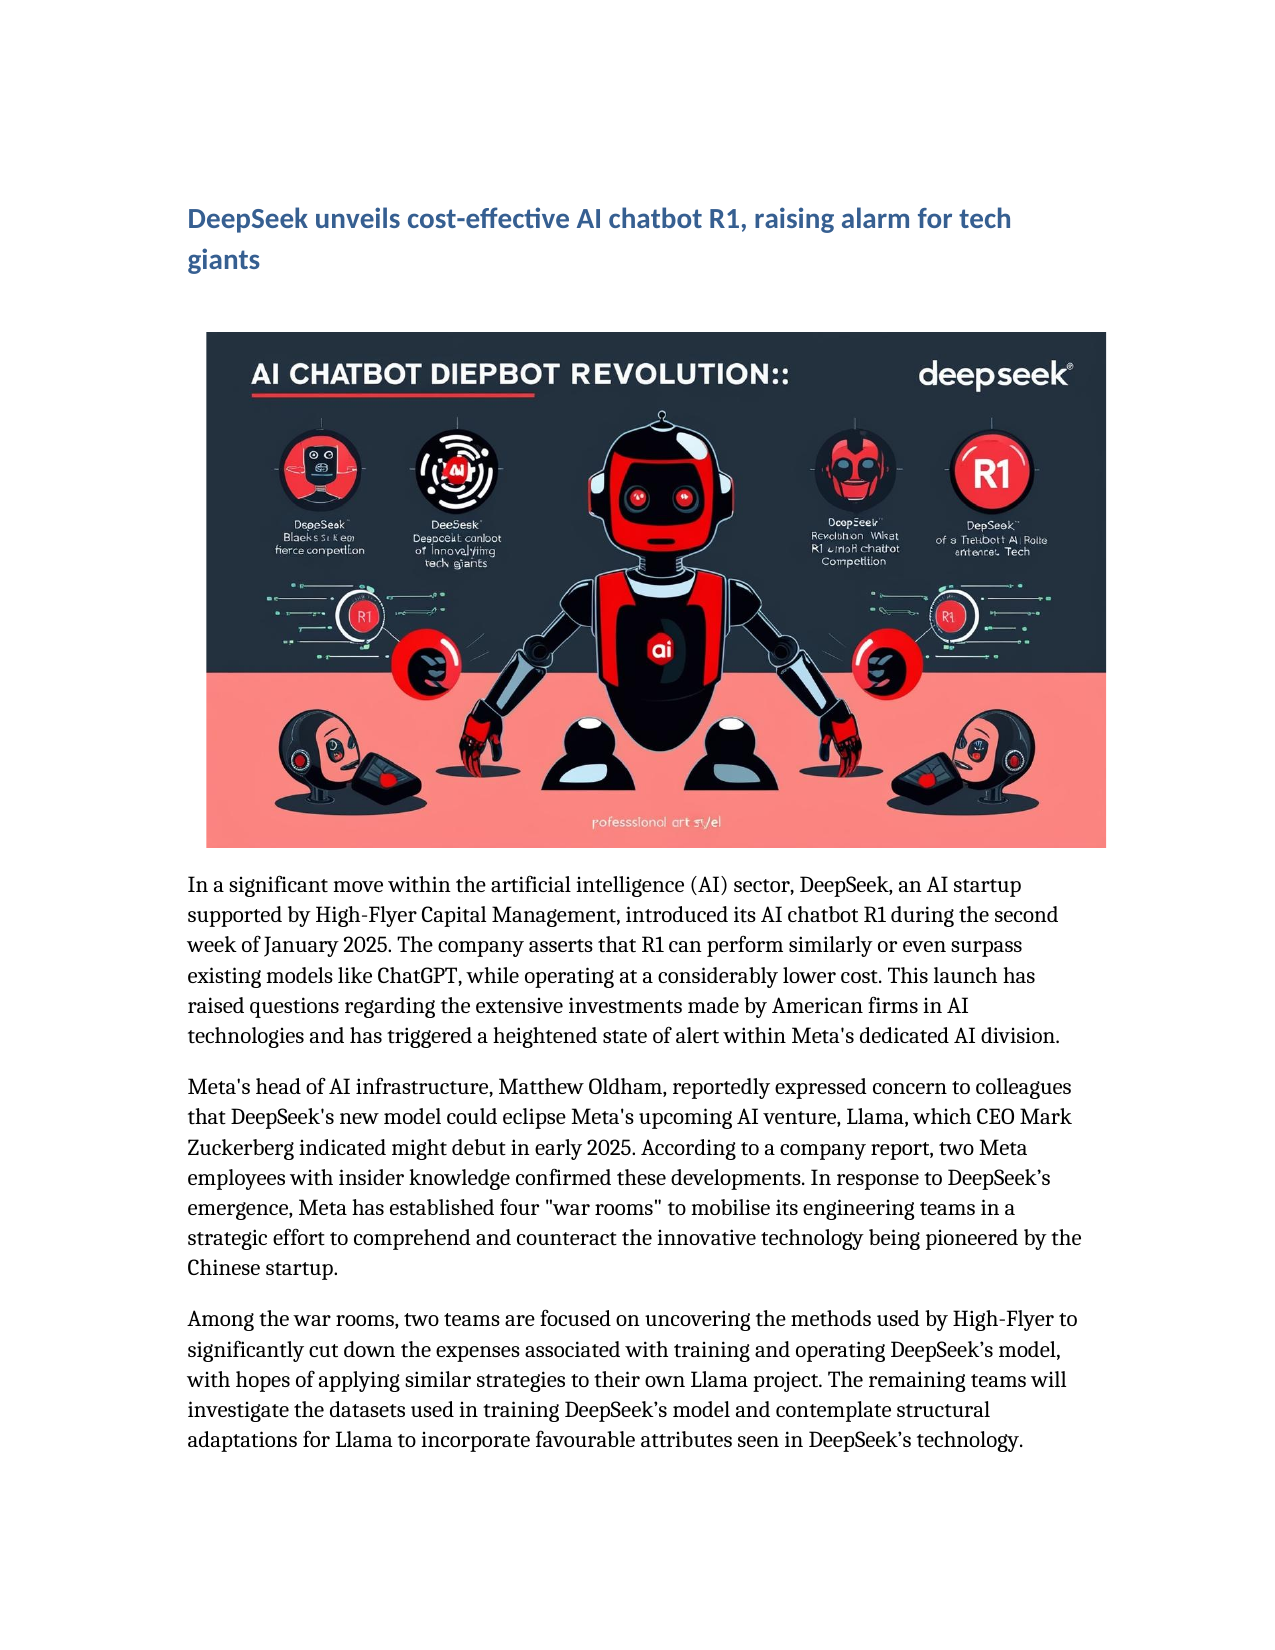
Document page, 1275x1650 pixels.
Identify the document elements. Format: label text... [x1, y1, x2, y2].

text Meta's head of AI infrastructure, Matthew Oldham, reportedly expressed concern to colleagues that DeepSeek's new model could eclipse Meta's upcoming AI venture, Llama, which CEO Mark Zuckerberg indicated might debut in early 2025. According to a company report, two Meta employees with insider knowledge confirmed these developments. In response to DeepSeek’s emergence, Meta has established four "war rooms" to mobilise its engineering teams in a strategic effort to comprehend and counteract the innovative technology being pioneered by the Chinese startup. [187, 1074, 1087, 1282]
picture [206, 332, 1107, 848]
text Among the war rooms, two teams are focused on uncovering the methods used by High-Flyer to significantly cut down the expenses associated with training and operating DeepSeek’s model, with hopes of applying similar strategies to their own Llama project. The remaining teams will investigate the datasets used in training DeepSeek’s model and contemplate structural adaptations for Llama to incorporate favourable attributes seen in DeepSeek’s technology. [187, 1306, 1087, 1453]
subtitle DeepSeek unveils cost-effective AI chatbot R1, raising alarm for tech giants [187, 200, 1087, 277]
text In a significant move within the artificial intelligence (AI) sector, DeepSeek, an AI startup supported by High-Flyer Capital Management, introduced its AI chatbot R1 during the second week of January 2025. The company asserts that R1 can perform similarly or even surpass existing models like ChatGPT, while operating at a considerably lower cost. This launch has raised questions regarding the extensive investments made by American firms in AI technologies and has triggered a heightened state of alert within Meta's dedicated AI division. [187, 872, 1087, 1049]
